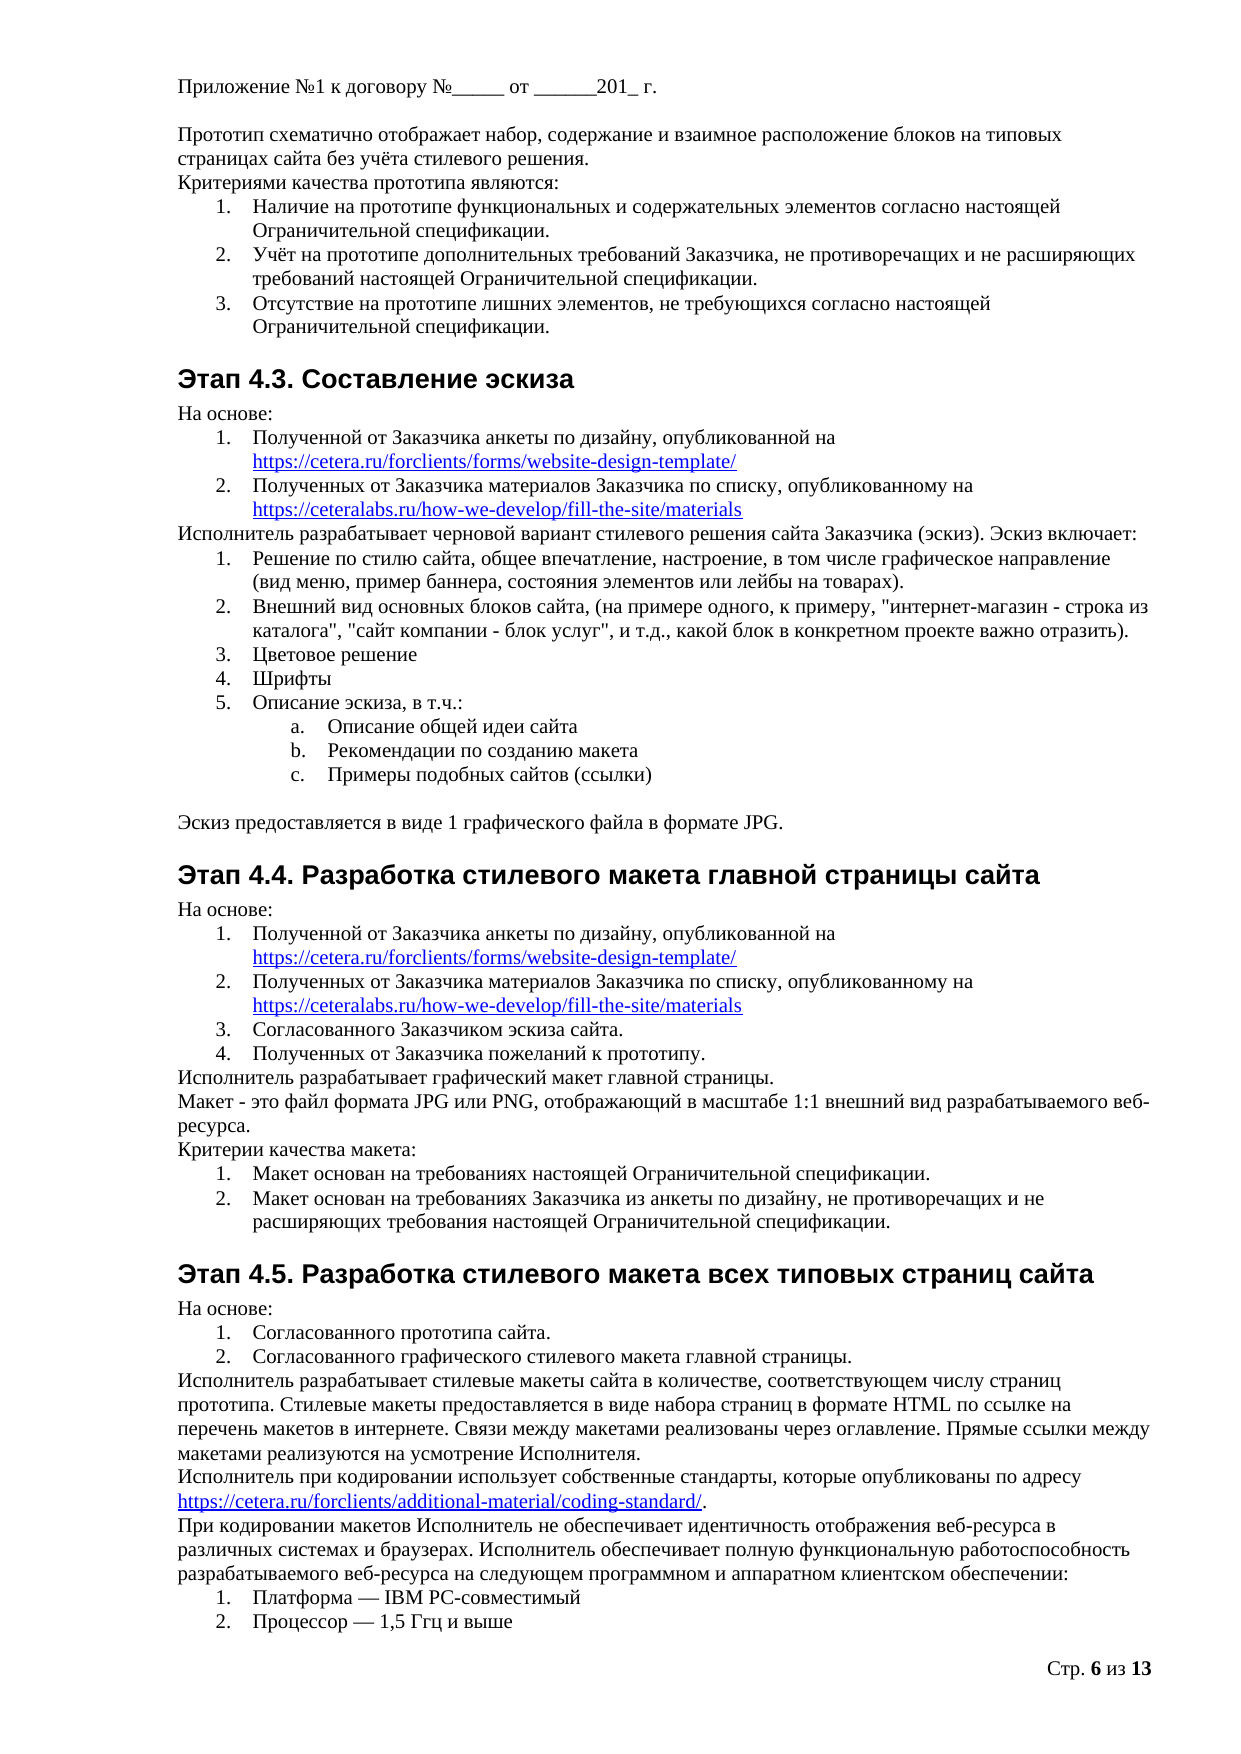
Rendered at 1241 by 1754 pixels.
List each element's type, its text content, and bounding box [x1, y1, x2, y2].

list Наличие на прототипе функциональных и содержательных элементов согласно настоящей Ограничительной спецификации. [215, 194, 1152, 242]
list Полученной от Заказчика анкеты по дизайну, опубликованной на https://cetera.ru/forclients/forms/website-design-template/ [215, 921, 1152, 969]
list Решение по стилю сайта, общее впечатление, настроение, в том числе графическое направление (вид меню, пример баннера, состояния элементов или лейбы на товарах). [215, 545, 1152, 593]
subtitle Этап 4.3. Составление эскиза [177, 363, 1152, 395]
text Исполнитель при кодировании использует собственные стандарты, которые опубликованы по адресу https://cetera.ru/forclients/additional-material/coding-standard/. [177, 1464, 1152, 1513]
list Процессор — 1,5 Ггц и выше [215, 1609, 1152, 1633]
list Учёт на прототипе дополнительных требований Заказчика, не противоречащих и не расширяющих требований настоящей Ограничительной спецификации. [215, 242, 1152, 290]
list Примеры подобных сайтов (ссылки) [290, 762, 1152, 786]
subtitle Этап 4.4. Разработка стилевого макета главной страницы сайта [177, 859, 1152, 890]
list Шрифты [215, 666, 1152, 690]
list Согласованного графического стилевого макета главной страницы. [215, 1344, 1152, 1368]
list Согласованного прототипа сайта. [215, 1320, 1152, 1344]
text Макет - это файл формата JPG или PNG, отображающий в масштабе 1:1 внешний вид разрабатываемого веб-ресурса. [177, 1089, 1152, 1137]
text На основе: [177, 401, 1152, 425]
text Исполнитель разрабатывает графический макет главной страницы. [177, 1065, 1152, 1089]
list Полученных от Заказчика материалов Заказчика по списку, опубликованному на https://ceteralabs.ru/how-we-develop/fill-the-site/materials [215, 473, 1152, 521]
list Описание эскиза, в т.ч.: [215, 690, 1152, 714]
text Исполнитель разрабатывает черновой вариант стилевого решения сайта Заказчика (эскиз). Эскиз включает: [177, 521, 1152, 545]
list Согласованного Заказчиком эскиза сайта. [215, 1017, 1152, 1041]
text На основе: [177, 897, 1152, 921]
list Полученных от Заказчика материалов Заказчика по списку, опубликованному на https://ceteralabs.ru/how-we-develop/fill-the-site/materials [215, 969, 1152, 1017]
text На основе: [177, 1296, 1152, 1320]
list Макет основан на требованиях настоящей Ограничительной спецификации. [215, 1161, 1152, 1185]
list Платформа — IBM PC-совместимый [215, 1585, 1152, 1609]
text Прототип схематично отображает набор, содержание и взаимное расположение блоков на типовых страницах сайта без учёта стилевого решения. [177, 122, 1152, 170]
list Цветовое решение [215, 642, 1152, 666]
list Полученных от Заказчика пожеланий к прототипу. [215, 1041, 1152, 1065]
list Отсутствие на прототипе лишних элементов, не требующихся согласно настоящей Ограничительной спецификации. [215, 290, 1152, 338]
text Критерии качества макета: [177, 1137, 1152, 1161]
list Рекомендации по созданию макета [290, 738, 1152, 762]
list Полученной от Заказчика анкеты по дизайну, опубликованной на https://cetera.ru/forclients/forms/website-design-template/ [215, 425, 1152, 473]
subtitle Этап 4.5. Разработка стилевого макета всех типовых страниц сайта [177, 1258, 1152, 1290]
text Исполнитель разрабатывает стилевые макеты сайта в количестве, соответствующем числу страниц прототипа. Стилевые макеты предоставляется в виде набора страниц в формате HTML по ссылке на перечень макетов в интернете. Связи между макетами реализованы через оглавление. Прямые ссылки между макетами реализуются на усмотрение Исполнителя. [177, 1368, 1152, 1464]
list Макет основан на требованиях Заказчика из анкеты по дизайну, не противоречащих и не расширяющих требования настоящей Ограничительной спецификации. [215, 1185, 1152, 1233]
text Критериями качества прототипа являются: [177, 170, 1152, 194]
list Внешний вид основных блоков сайта, (на примере одного, к примеру, "интернет-магазин - строка из каталога", "сайт компании - блок услуг", и т.д., какой блок в конкретном проекте важно отразить). [215, 593, 1152, 642]
text Эскиз предоставляется в виде 1 графического файла в формате JPG. [177, 810, 1152, 834]
list Описание общей идеи сайта [290, 714, 1152, 738]
text При кодировании макетов Исполнитель не обеспечивает идентичность отображения веб-ресурса в различных системах и браузерах. Исполнитель обеспечивает полную функциональную работоспособность разрабатываемого веб-ресурса на следующем программном и аппаратном клиентском обеспечении: [177, 1513, 1152, 1585]
